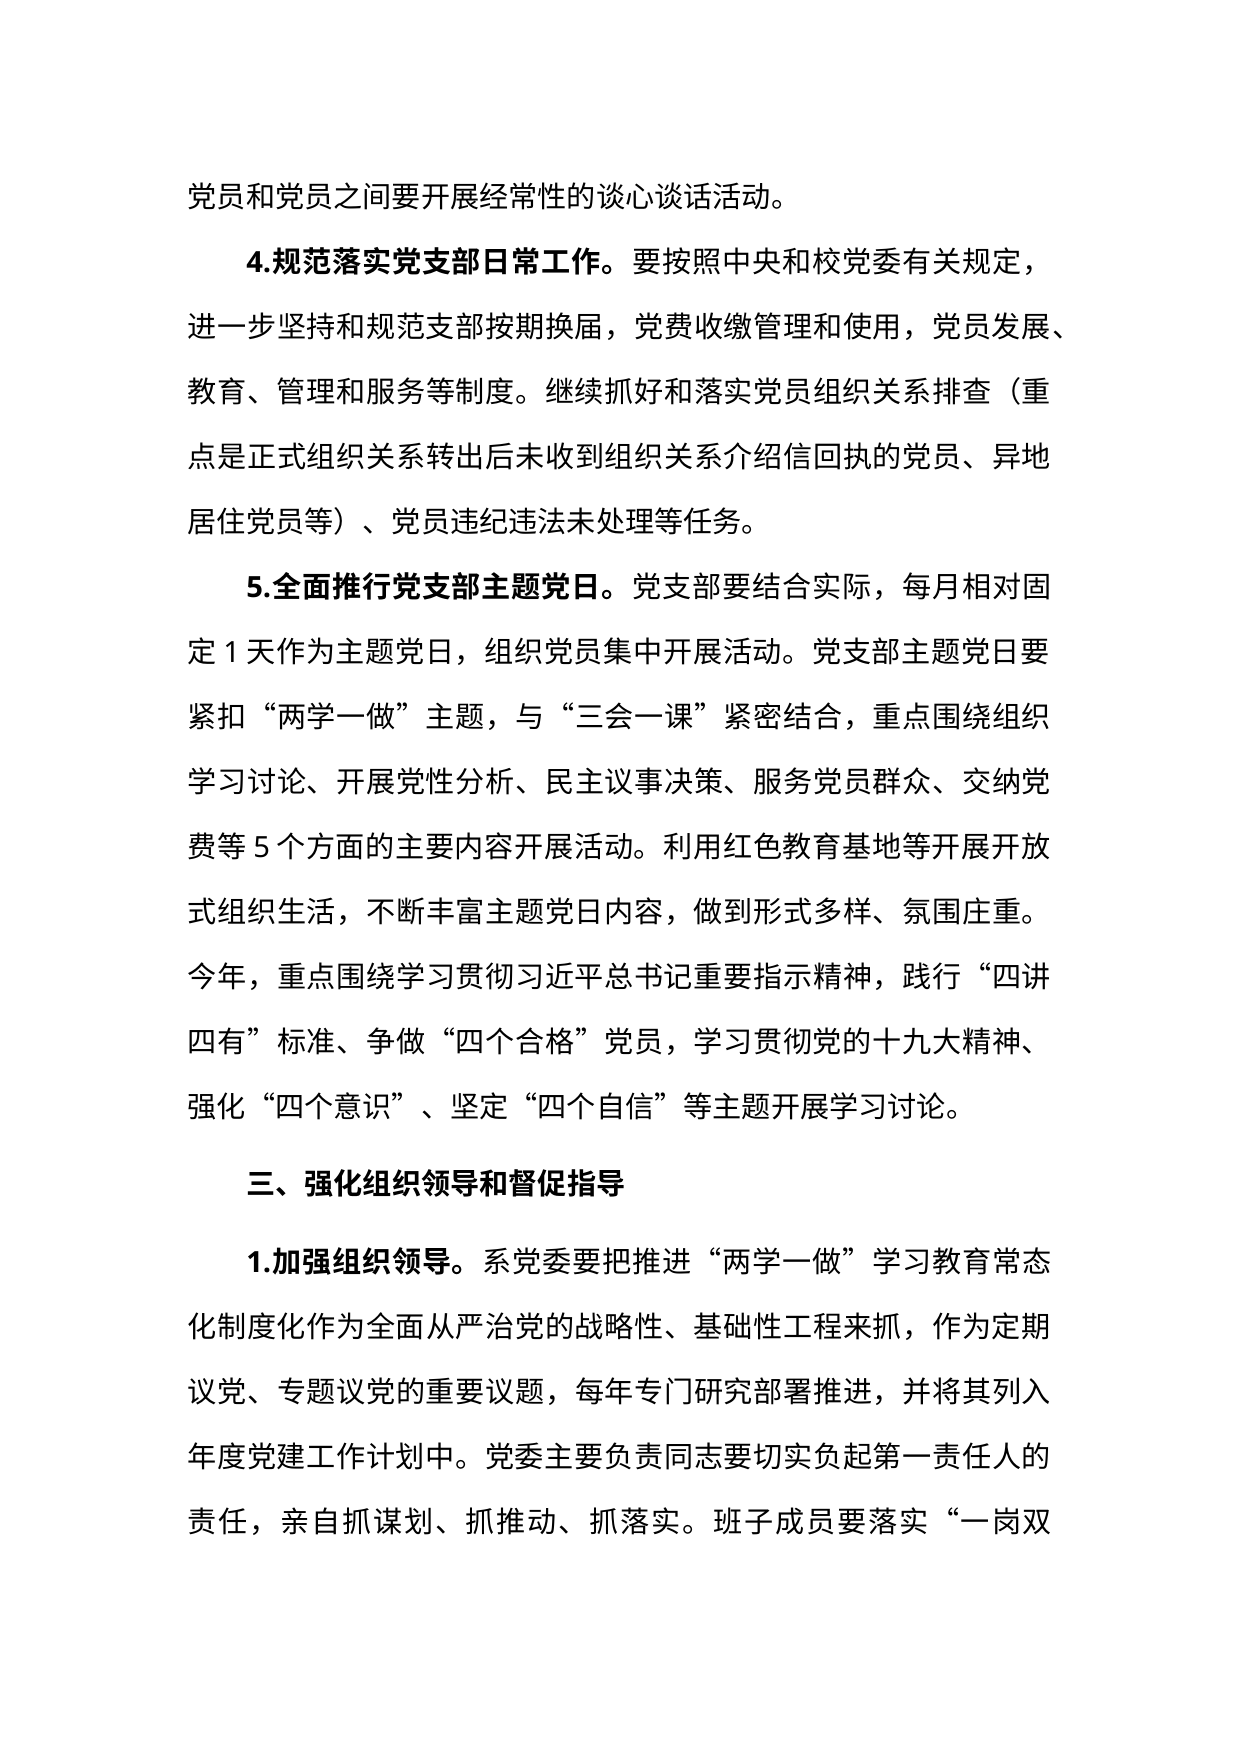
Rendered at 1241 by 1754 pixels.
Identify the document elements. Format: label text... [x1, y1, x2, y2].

text 4.规范落实党支部日常工作。要按照中央和校党委有关规定，进一步坚持和规范支部按期换届，党费收缴管理和使用，党员发展、教育、管理和服务等制度。继续抓好和落实党员组织关系排查（重点是正式组织关系转出后未收到组织关系介绍信回执的党员、异地居住党员等）、党员违纪违法未处理等任务。 [187, 227, 1053, 552]
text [187, 162, 1053, 227]
text 5.全面推行党支部主题党日。党支部要结合实际，每月相对固定1天作为主题党日，组织党员集中开展活动。党支部主题党日要紧扣“两学一做”主题，与“三会一课”紧密结合，重点围绕组织学习讨论、开展党性分析、民主议事决策、服务党员群众、交纳党费等5个方面的主要内容开展活动。利用红色教育基地等开展开放式组织生活，不断丰富主题党日内容，做到形式多样、氛围庄重。今年，重点围绕学习贯彻习近平总书记重要指示精神，践行“四讲四有”标准、争做“四个合格”党员，学习贯彻党的十九大精神、强化“四个意识”、坚定“四个自信”等主题开展学习讨论。 [187, 552, 1053, 1137]
text 三、强化组织领导和督促指导 [187, 1149, 1053, 1214]
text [187, 1227, 1053, 1552]
